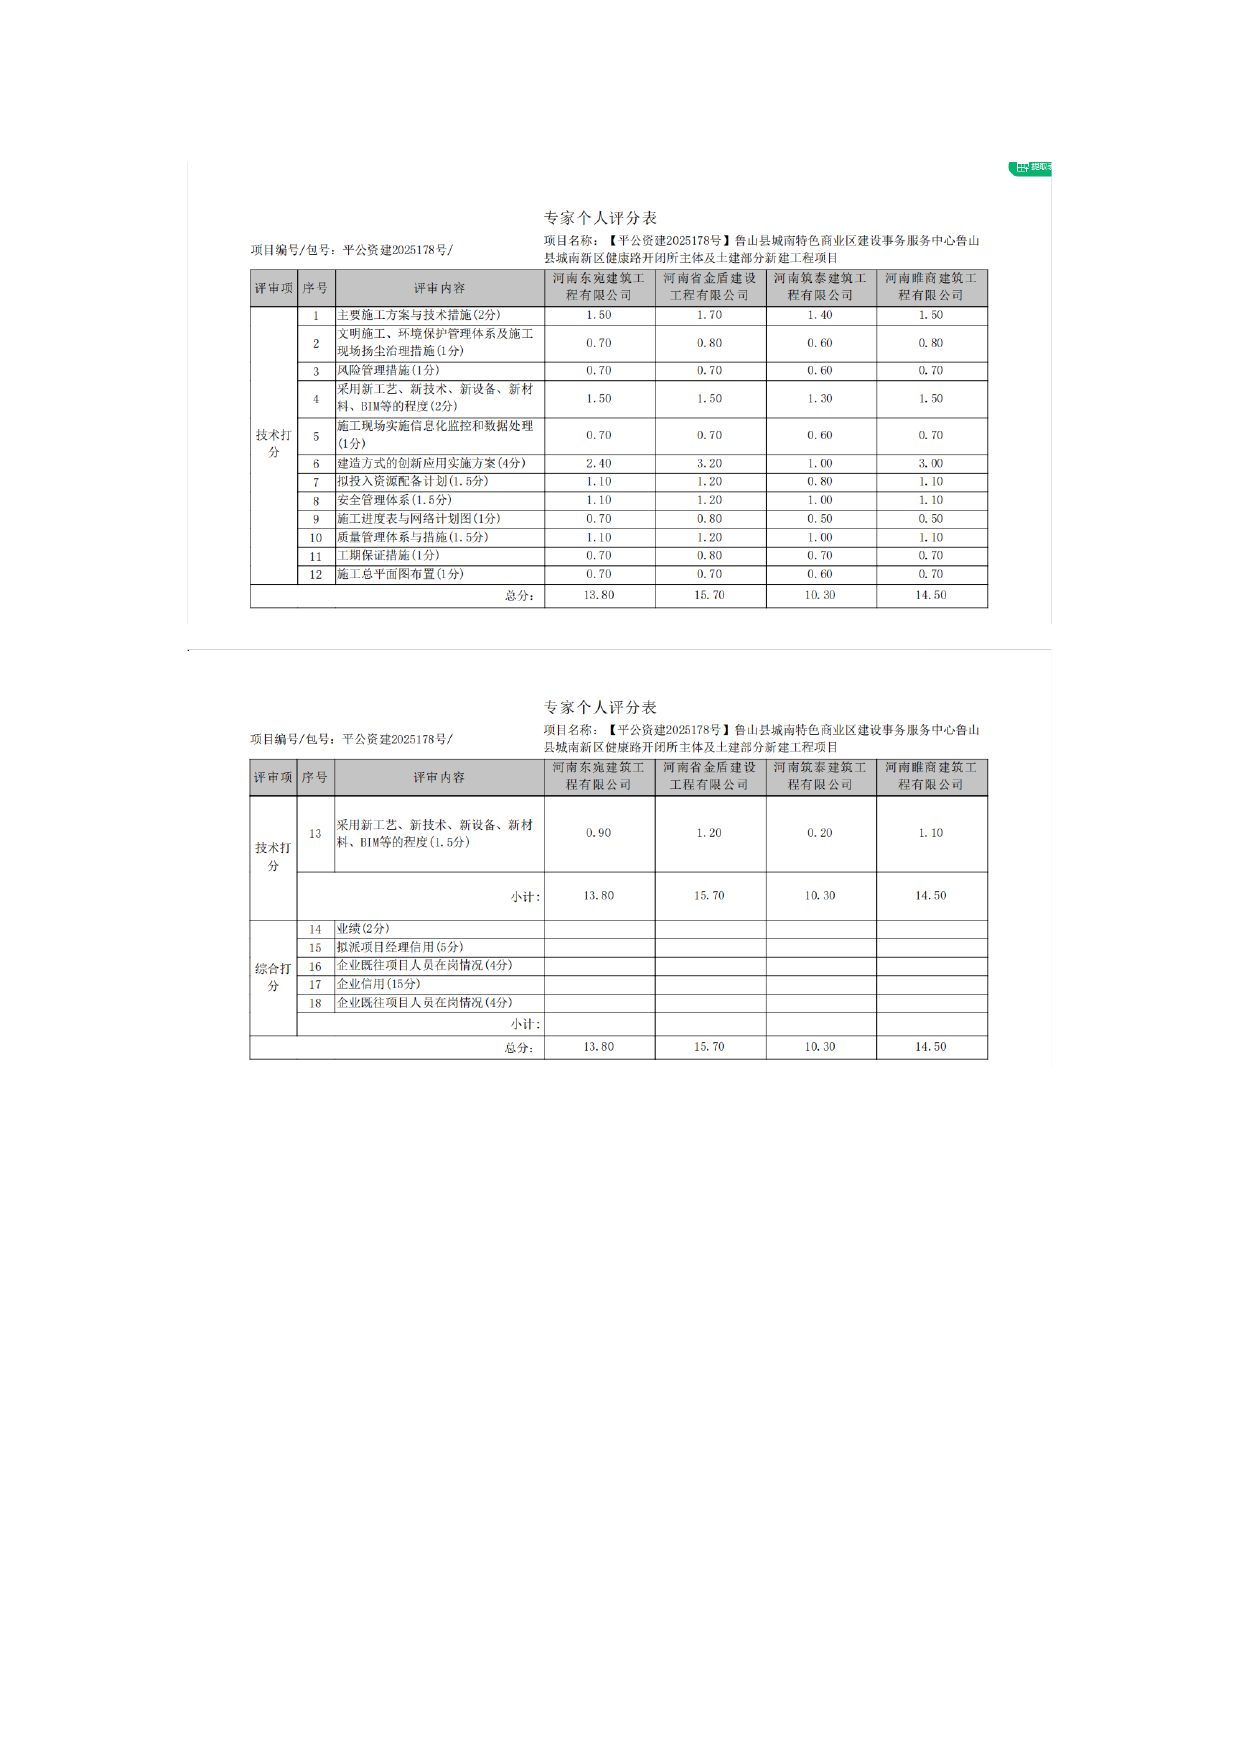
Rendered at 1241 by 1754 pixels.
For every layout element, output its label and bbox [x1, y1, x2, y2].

picture [187, 162, 1052, 624]
picture [187, 649, 1052, 1069]
